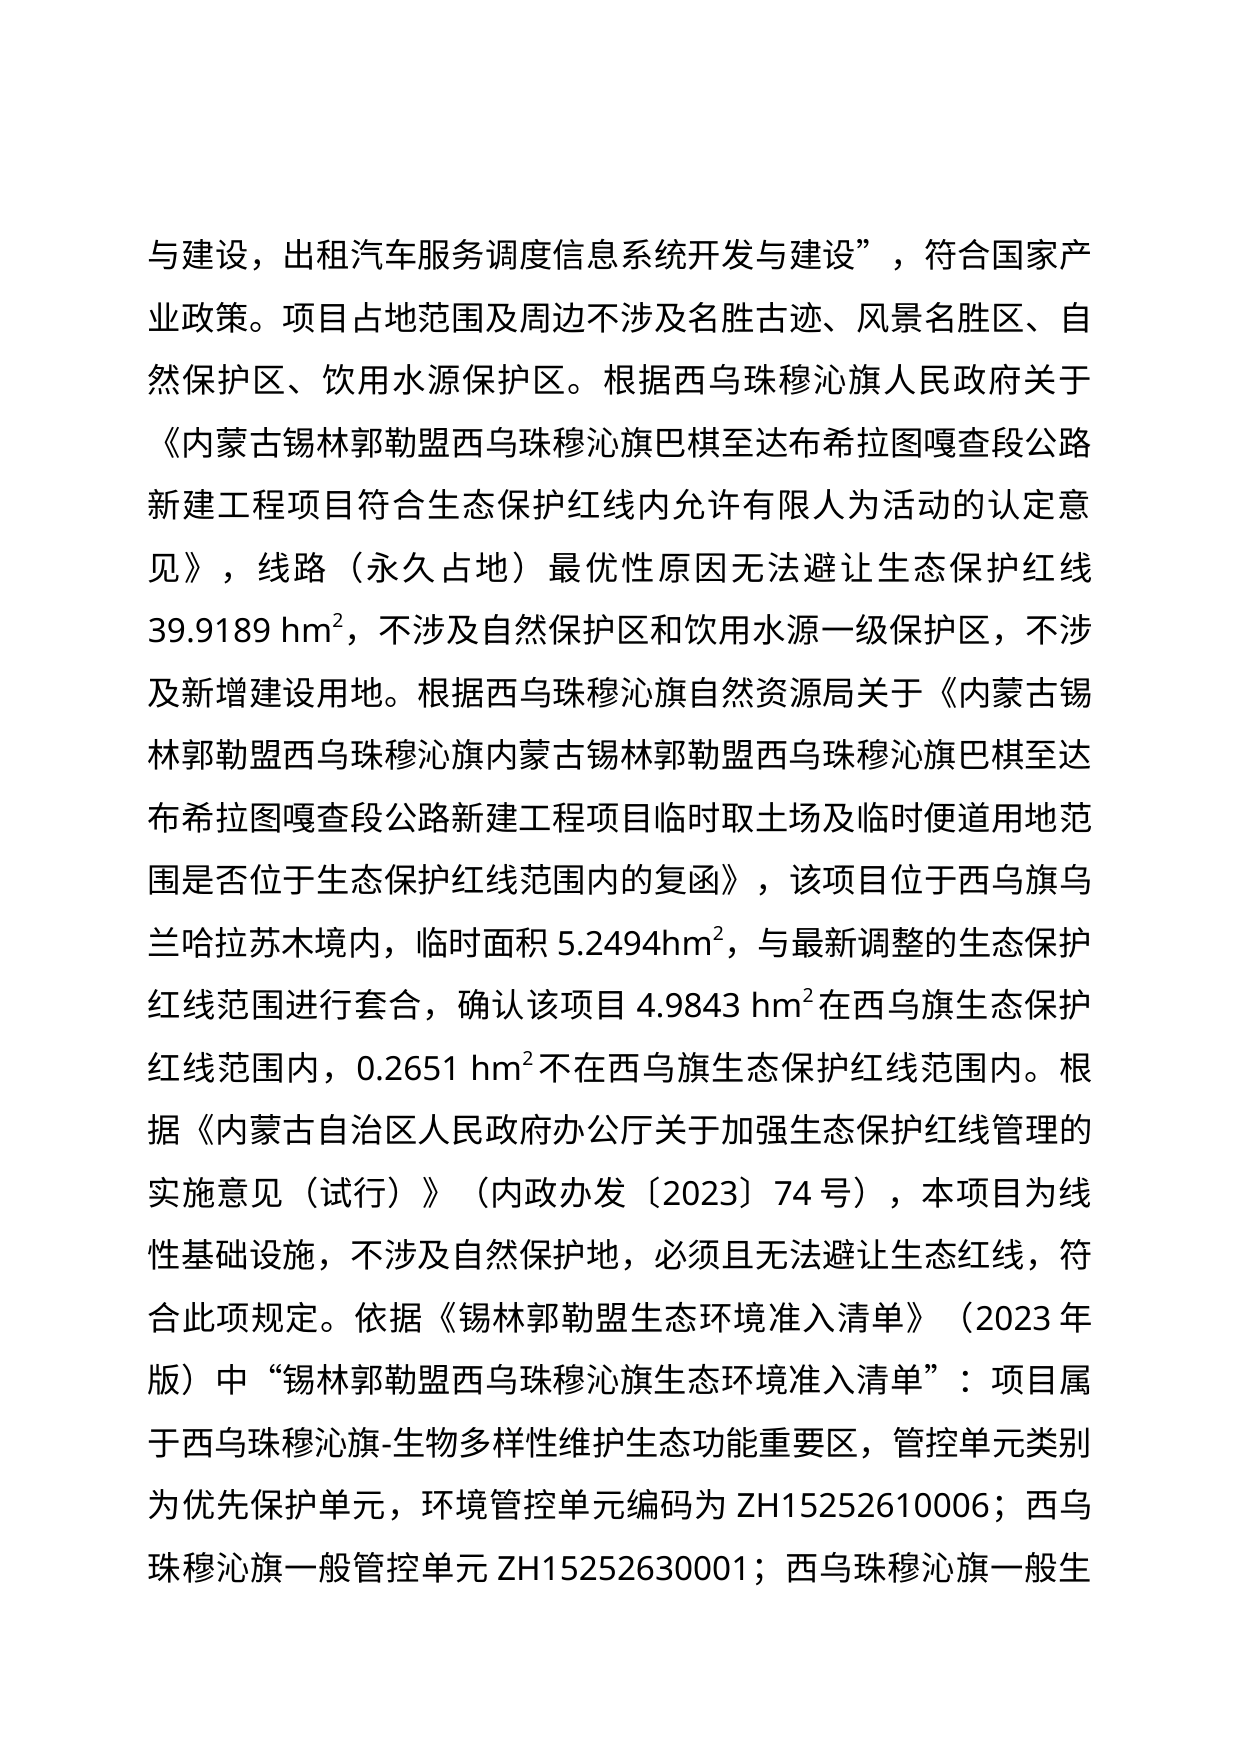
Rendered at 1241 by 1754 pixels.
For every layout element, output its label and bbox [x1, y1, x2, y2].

text [148, 217, 1093, 1592]
